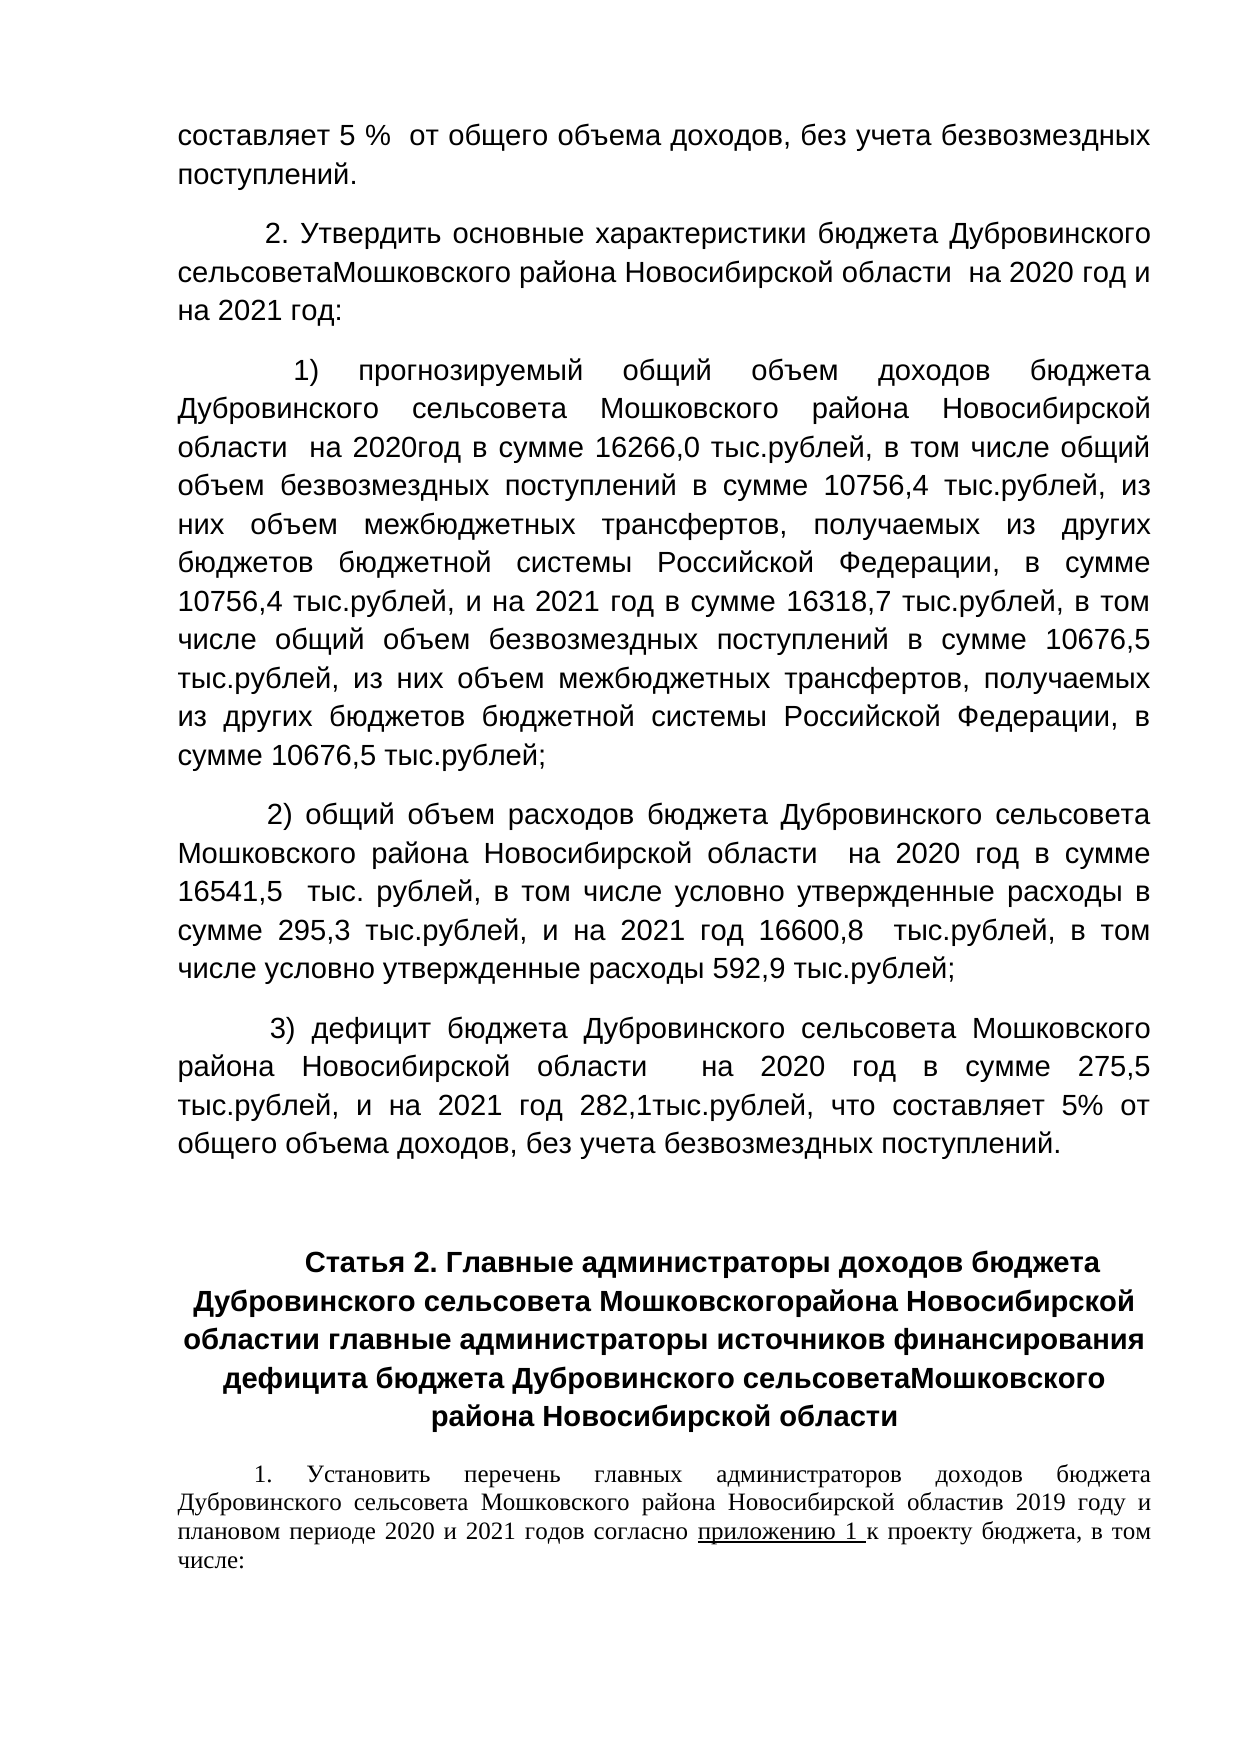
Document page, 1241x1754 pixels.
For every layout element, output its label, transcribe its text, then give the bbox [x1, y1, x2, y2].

text 1) прогнозируемый общий объем доходов бюджета Дубровинского сельсовета Мошковского района Новосибирской области на 2020год в сумме 16266,0 тыс.рублей, в том числе общий объем безвозмездных поступлений в сумме 10756,4 тыс.рублей, из них объем межбюджетных трансфертов, получаемых из других бюджетов бюджетной системы Российской Федерации, в сумме 10756,4 тыс.рублей, и на 2021 год в сумме 16318,7 тыс.рублей, в том числе общий объем безвозмездных поступлений в сумме 10676,5 тыс.рублей, из них объем межбюджетных трансфертов, получаемых из других бюджетов бюджетной системы Российской Федерации, в сумме 10676,5 тыс.рублей; [177, 352, 1152, 771]
text 2) общий объем расходов бюджета Дубровинского сельсовета Мошковского района Новосибирской области на 2020 год в сумме 16541,5 тыс. рублей, в том числе условно утвержденные расходы в сумме 295,3 тыс.рублей, и на 2021 год 16600,8 тыс.рублей, в том числе условно утвержденные расходы 592,9 тыс.рублей; [177, 797, 1152, 985]
text 2. Утвердить основные характеристики бюджета Дубровинского сельсоветаМошковского района Новосибирской области на 2020 год и на 2021 год: [177, 216, 1152, 327]
text 1. Установить перечень главных администраторов доходов бюджета Дубровинского сельсовета Мошковского района Новосибирской областив 2019 году и плановом периоде 2020 и 2021 годов согласно приложению 1 к проекту бюджета, в том числе: [177, 1459, 1152, 1574]
text Статья 2. Главные администраторы доходов бюджета Дубровинского сельсовета Мошковскогорайона Новосибирской областии главные администраторы источников финансирования дефицита бюджета Дубровинского сельсоветаМошковского района Новосибирской области [177, 1245, 1152, 1433]
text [177, 118, 1152, 190]
text 3) дефицит бюджета Дубровинского сельсовета Мошковского района Новосибирской области на 2020 год в сумме 275,5 тыс.рублей, и на 2021 год 282,1тыс.рублей, что составляет 5% от общего объема доходов, без учета безвозмездных поступлений. [177, 1011, 1152, 1160]
